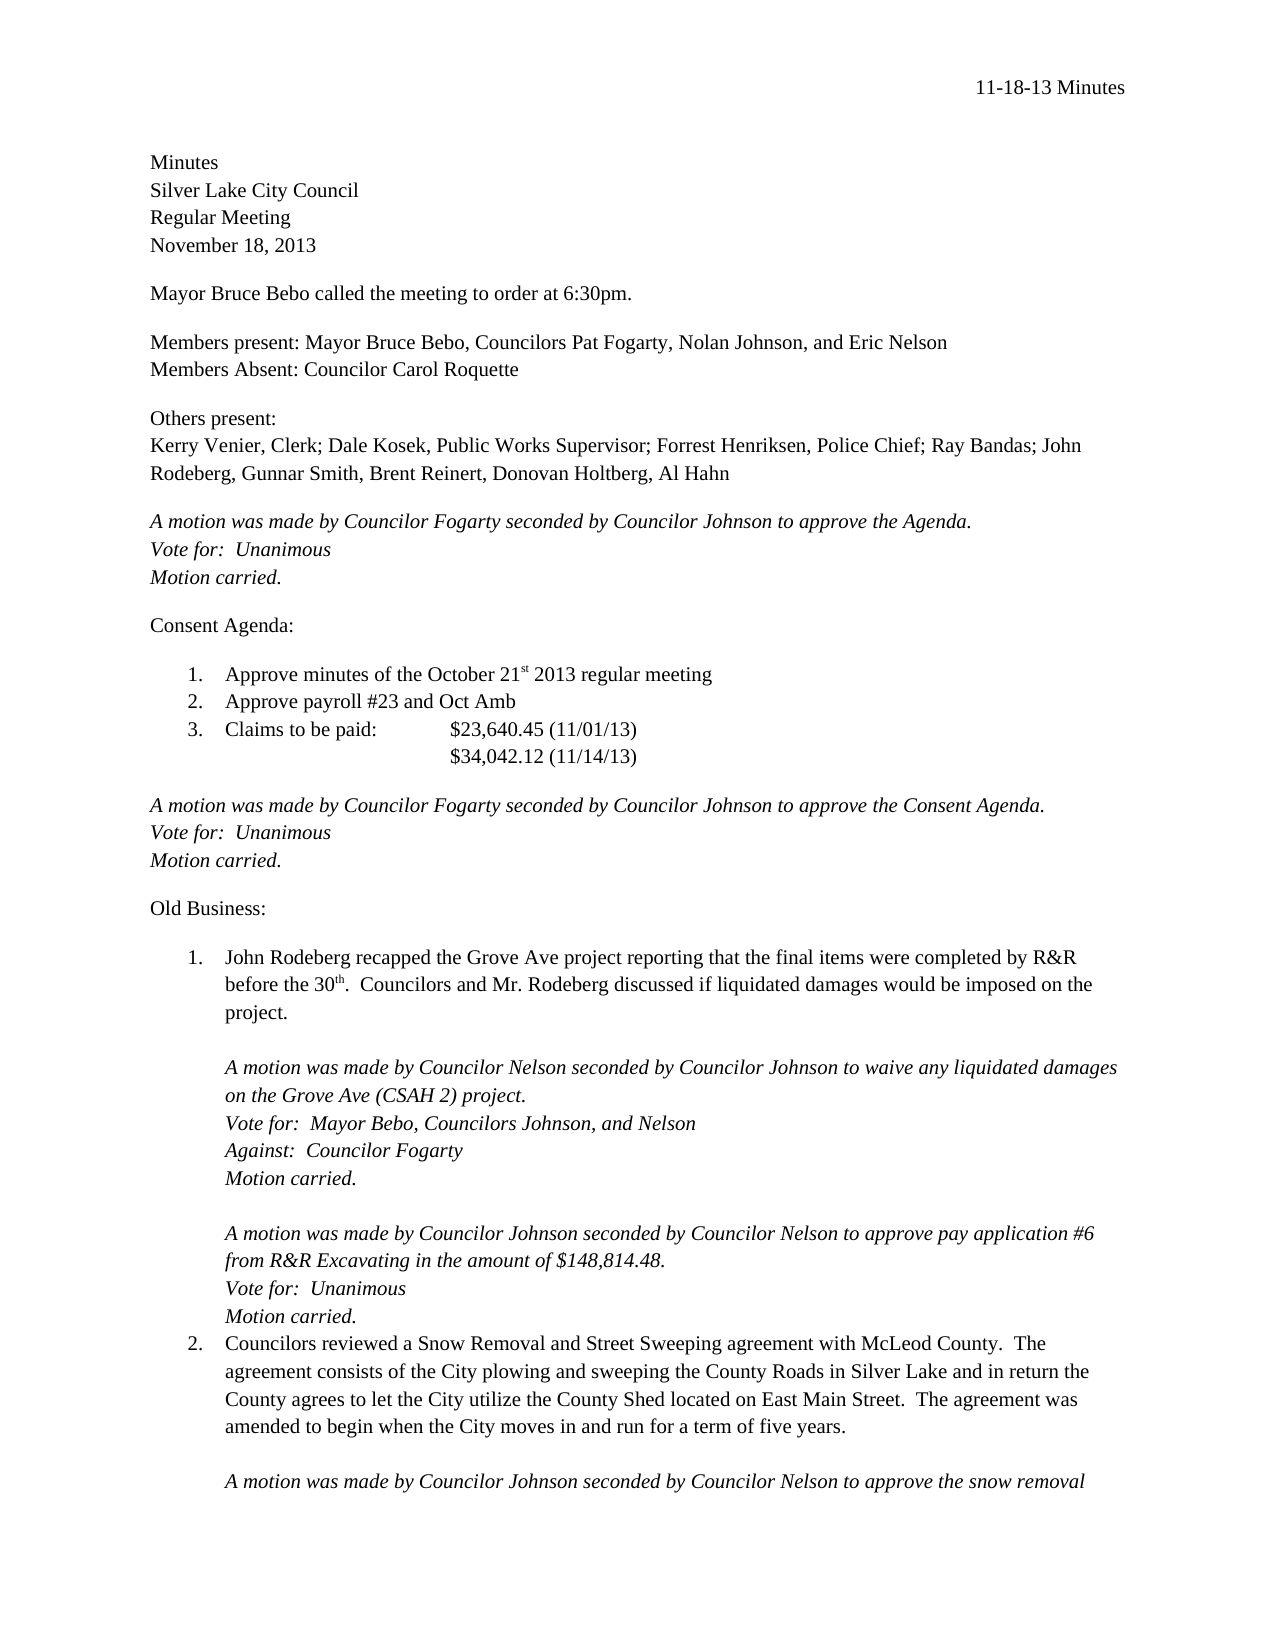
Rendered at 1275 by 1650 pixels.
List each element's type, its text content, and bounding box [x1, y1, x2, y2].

text Members present: Mayor Bruce Bebo, Councilors Pat Fogarty, Nolan Johnson, and Eric Nelson Members Absent: Councilor Carol Roquette [150, 330, 1125, 381]
text Others present: Kerry Venier, Clerk; Dale Kosek, Public Works Supervisor; Forrest Henriksen, Police Chief; Ray Bandas; John Rodeberg, Gunnar Smith, Brent Reinert, Donovan Holtberg, Al Hahn [150, 406, 1125, 485]
text Mayor Bruce Bebo called the meeting to order at 6:30pm. [150, 281, 1125, 305]
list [187, 1331, 1125, 1493]
text Consent Agenda: [150, 613, 1125, 637]
text Minutes Silver Lake City Council Regular Meeting November 18, 2013 [150, 150, 1125, 257]
list Approve minutes of the October 21st 2013 regular meeting [187, 661, 1125, 686]
list Claims to be paid: $23,640.45 (11/01/13) $34,042.12 (11/14/13) [187, 717, 1125, 768]
list Approve payroll #23 and Oct Amb [187, 689, 1125, 713]
text A motion was made by Councilor Fogarty seconded by Councilor Johnson to approve the Agenda. Vote for: Unanimous Motion carried. [150, 509, 1125, 589]
list John Rodeberg recapped the Grove Ave project reporting that the final items were completed by R&R before the 30th. Councilors and Mr. Rodeberg discussed if liquidated damages would be imposed on the project. A motion was made by Councilor Nelson seconded by Councilor Johnson to waive any liquidated damages on the Grove Ave (CSAH 2) project. Vote for: Mayor Bebo, Councilors Johnson, and Nelson Against: Councilor Fogarty Motion carried. A motion was made by Councilor Johnson seconded by Councilor Nelson to approve pay application #6 from R&R Excavating in the amount of $148,814.48. Vote for: Unanimous Motion carried. [187, 945, 1125, 1328]
text Old Business: [150, 896, 1125, 920]
text A motion was made by Councilor Fogarty seconded by Councilor Johnson to approve the Consent Agenda. Vote for: Unanimous Motion carried. [150, 793, 1125, 872]
